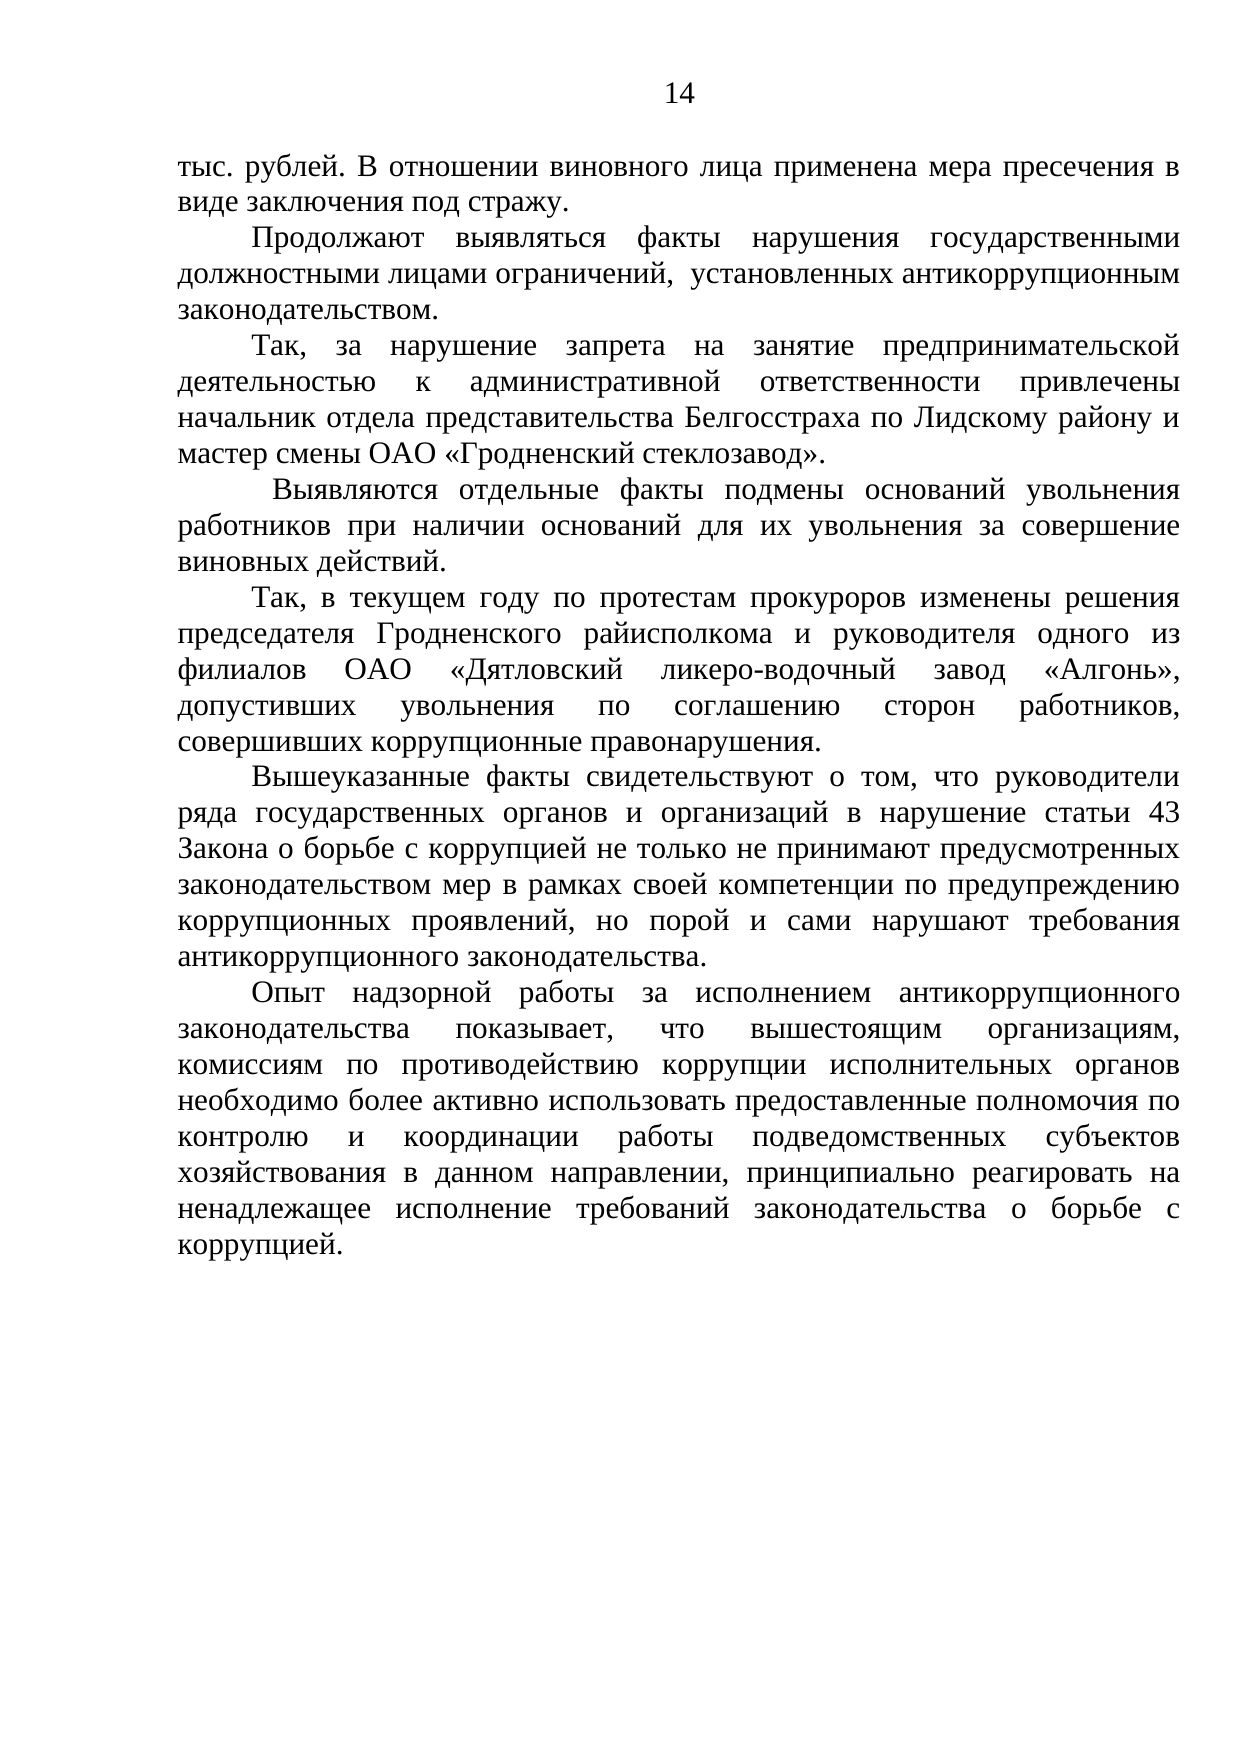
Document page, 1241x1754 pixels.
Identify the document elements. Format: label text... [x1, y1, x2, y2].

text Выявляются отдельные факты подмены оснований увольнения работников при наличии оснований для их увольнения за совершение виновных действий. [177, 470, 1181, 578]
text Вышеуказанные факты свидетельствуют о том, что руководители ряда государственных органов и организаций в нарушение статьи 43 Закона о борьбе с коррупцией не только не принимают предусмотренных законодательством мер в рамках своей компетенции по предупреждению коррупционных проявлений, но порой и сами нарушают требования антикоррупционного законодательства. [177, 758, 1181, 973]
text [146, 147, 1181, 219]
text Опыт надзорной работы за исполнением антикоррупционного законодательства показывает, что вышестоящим организациям, комиссиям по противодействию коррупции исполнительных органов необходимо более активно использовать предоставленные полномочия по контролю и координации работы подведомственных субъектов хозяйствования в данном направлении, принципиально реагировать на ненадлежащее исполнение требований законодательства о борьбе с коррупцией. [177, 973, 1181, 1261]
text Так, за нарушение запрета на занятие предпринимательской деятельностью к административной ответственности привлечены начальник отдела представительства Белгосстраха по Лидскому району и мастер смены ОАО «Гродненский стеклозавод». [177, 326, 1181, 470]
text Так, в текущем году по протестам прокуроров изменены решения председателя Гродненского райисполкома и руководителя одного из филиалов ОАО «Дятловский ликеро-водочный завод «Алгонь», допустивших увольнения по соглашению сторон работников, совершивших коррупционные правонарушения. [177, 578, 1181, 758]
text Продолжают выявляться факты нарушения государственными должностными лицами ограничений, установленных антикоррупционным законодательством. [177, 219, 1181, 326]
